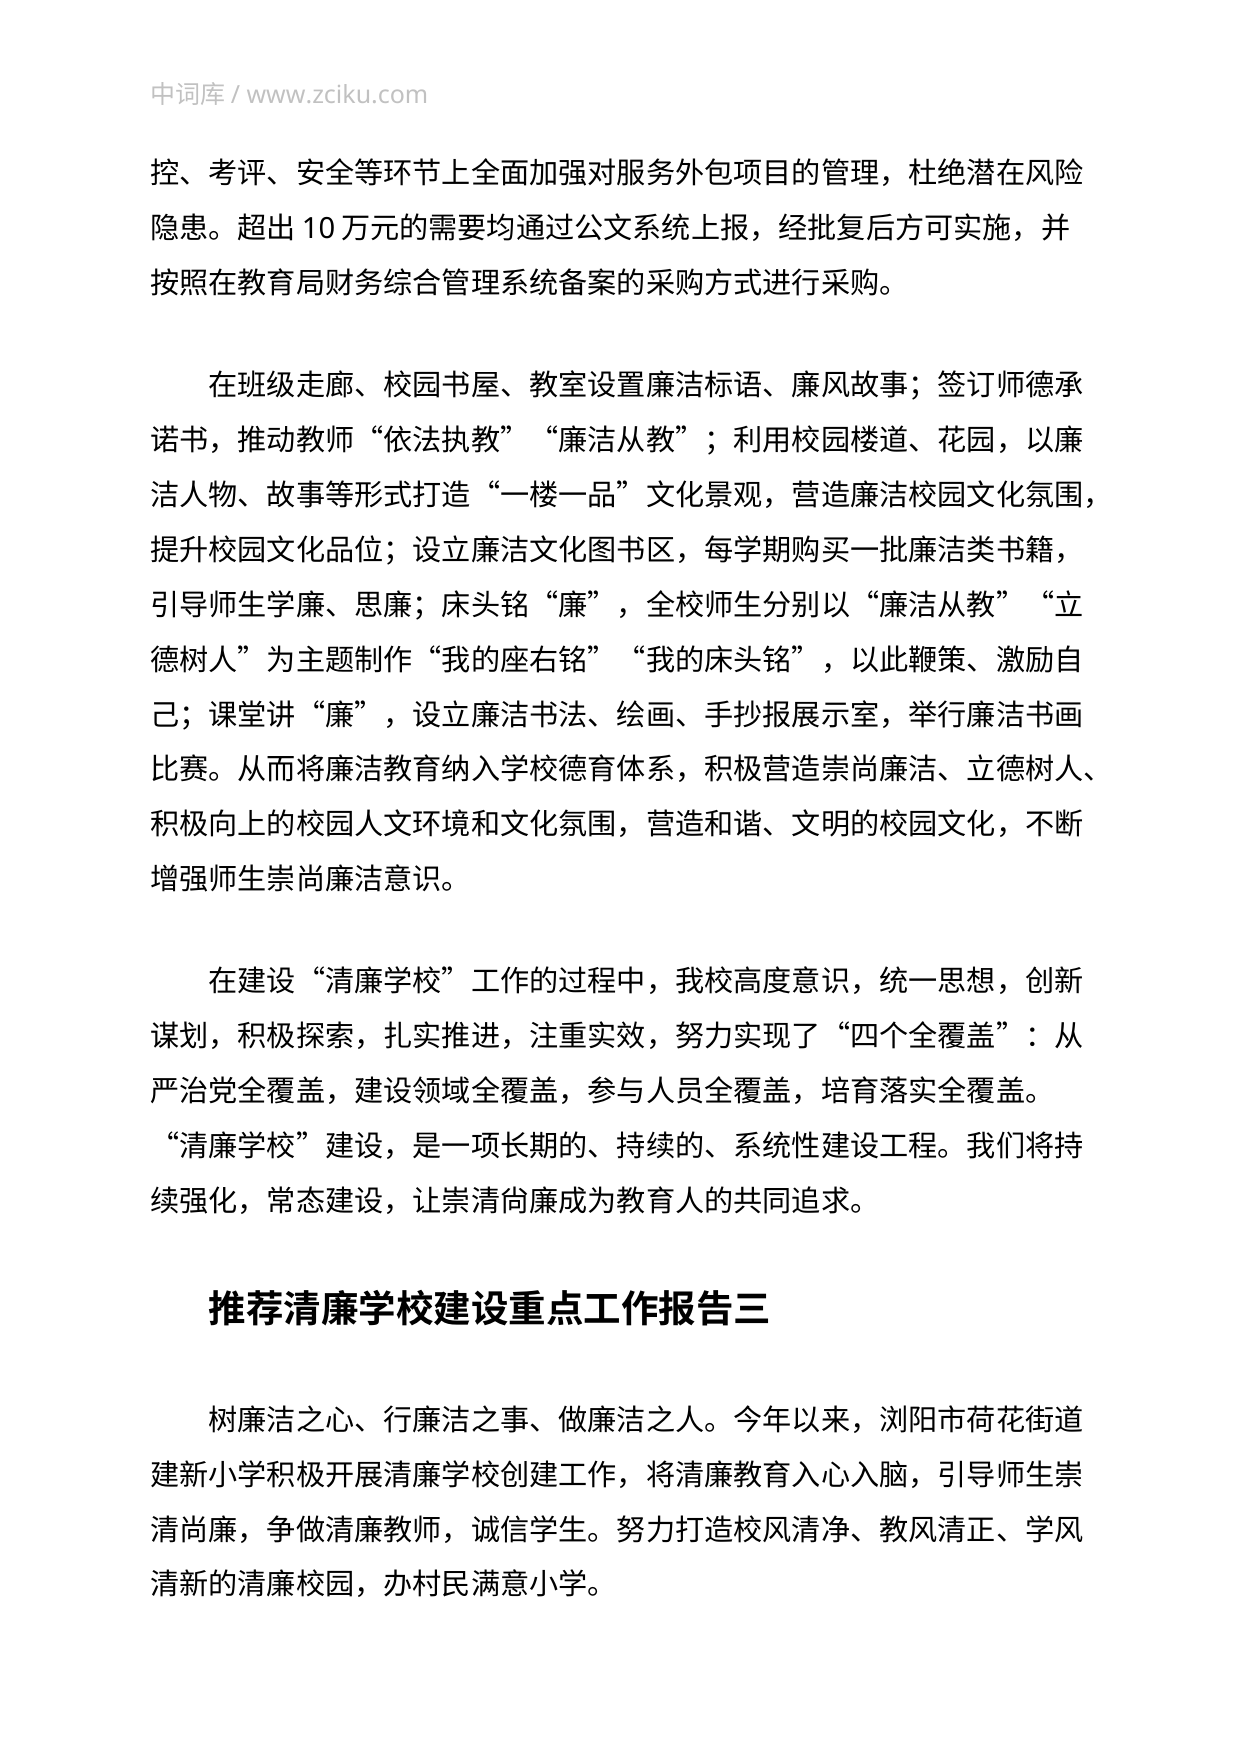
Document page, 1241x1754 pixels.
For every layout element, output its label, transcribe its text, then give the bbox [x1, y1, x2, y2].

text 树廉洁之心、行廉洁之事、做廉洁之人。今年以来，浏阳市荷花街道建新小学积极开展清廉学校创建工作，将清廉教育入心入脑，引导师生崇清尚廉，争做清廉教师，诚信学生。努力打造校风清净、教风清正、学风清新的清廉校园，办村民满意小学。 [150, 1396, 1090, 1603]
text 推荐清廉学校建设重点工作报告三 [150, 1279, 1090, 1333]
text 在班级走廊、校园书屋、教室设置廉洁标语、廉风故事；签订师德承诺书，推动教师“依法执教”“廉洁从教”；利用校园楼道、花园，以廉洁人物、故事等形式打造“一楼一品”文化景观，营造廉洁校园文化氛围，提升校园文化品位；设立廉洁文化图书区，每学期购买一批廉洁类书籍，引导师生学廉、思廉；床头铭“廉”，全校师生分别以“廉洁从教”“立德树人”为主题制作“我的座右铭”“我的床头铭”，以此鞭策、激励自己；课堂讲“廉”，设立廉洁书法、绘画、手抄报展示室，举行廉洁书画比赛。从而将廉洁教育纳入学校德育体系，积极营造崇尚廉洁、立德树人、积极向上的校园人文环境和文化氛围，营造和谐、文明的校园文化，不断增强师生崇尚廉洁意识。 [150, 362, 1090, 898]
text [150, 150, 1090, 302]
text 在建设“清廉学校”工作的过程中，我校高度意识，统一思想，创新谋划，积极探索，扎实推进，注重实效，努力实现了“四个全覆盖”：从严治党全覆盖，建设领域全覆盖，参与人员全覆盖，培育落实全覆盖。“清廉学校”建设，是一项长期的、持续的、系统性建设工程。我们将持续强化，常态建设，让崇清尙廉成为教育人的共同追求。 [150, 957, 1090, 1219]
